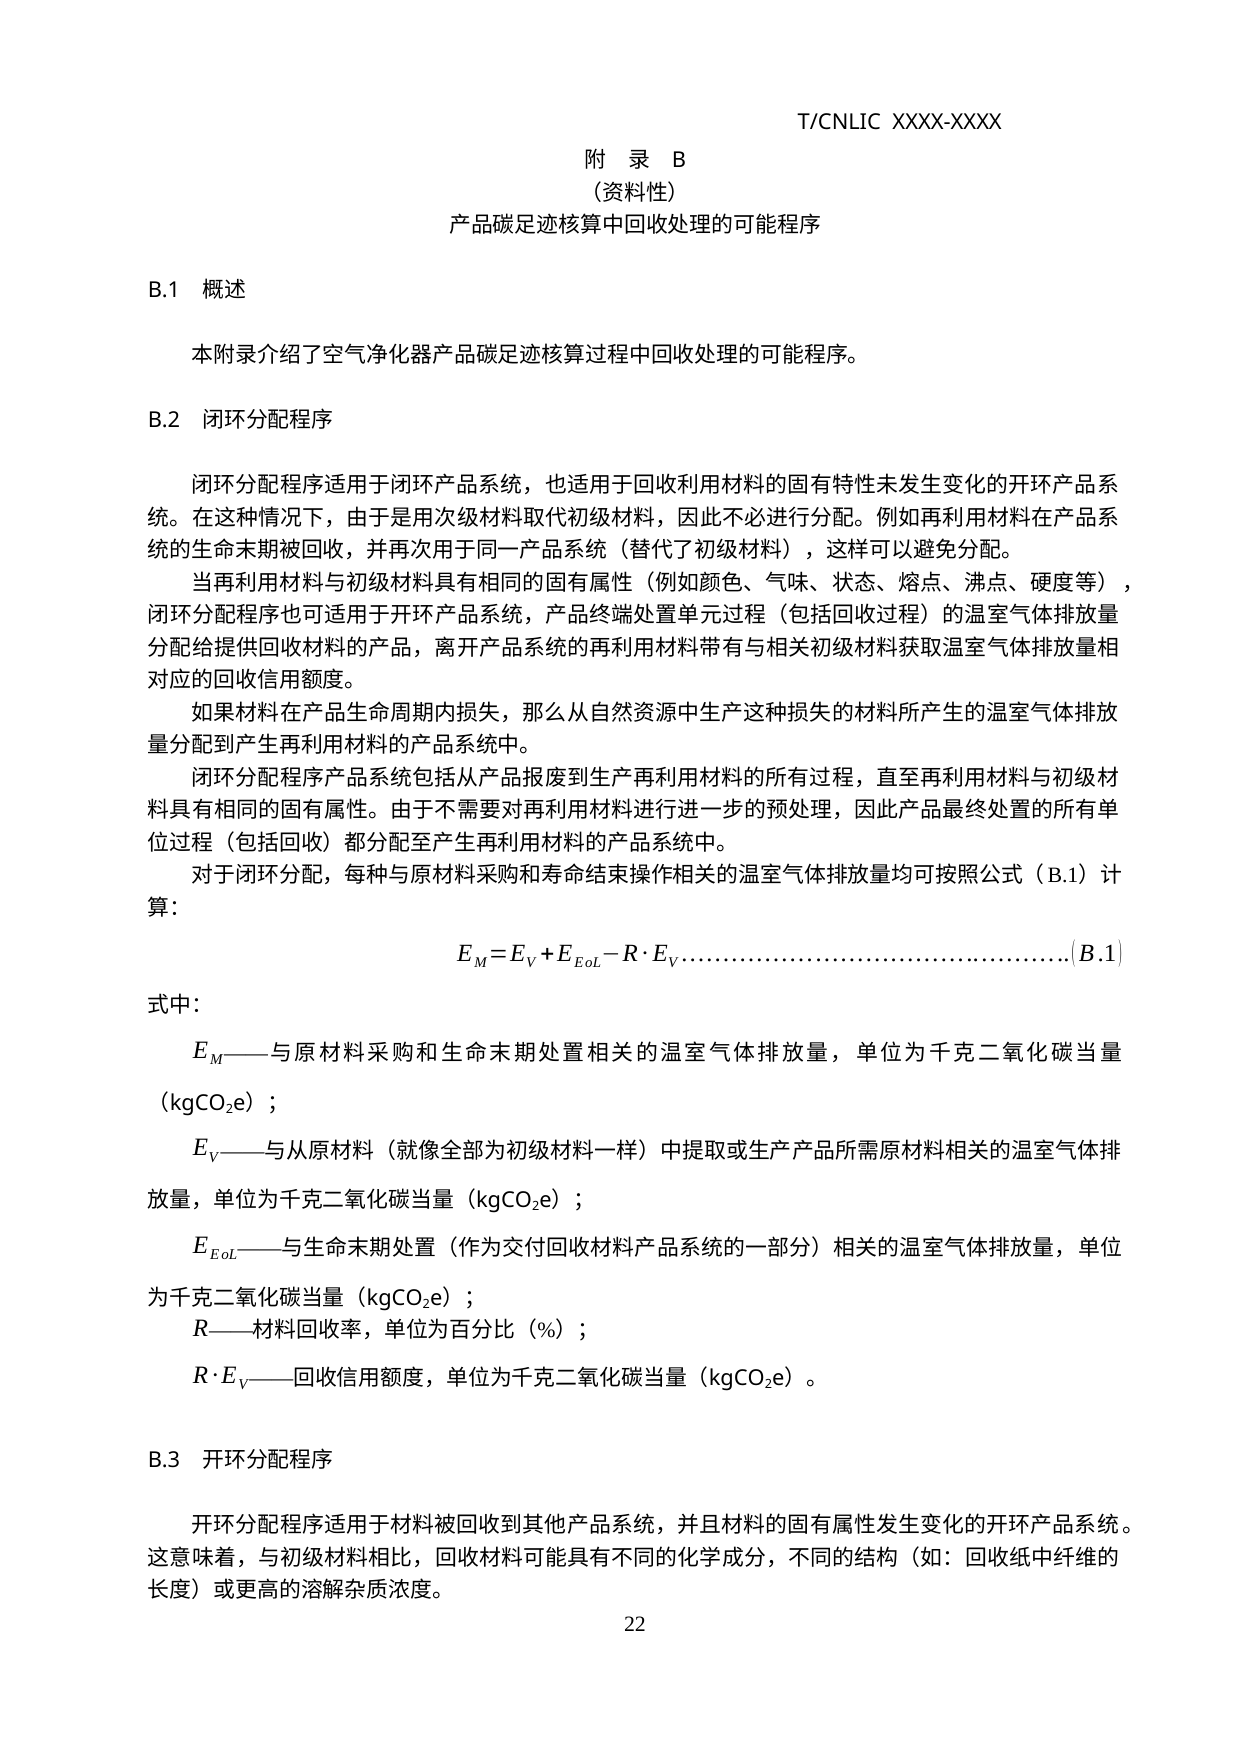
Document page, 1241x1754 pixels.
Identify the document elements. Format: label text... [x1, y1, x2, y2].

text 开环分配程序适用于材料被回收到其他产品系统，并且材料的固有属性发生变化的开环产品系统。这意味着，与初级材料相比，回收材料可能具有不同的化学成分，不同的结构（如：回收纸中纤维的长度）或更高的溶解杂质浓度。 [148, 1507, 1122, 1604]
text 产品碳足迹核算中回收处理的可能程序 [148, 207, 1122, 239]
list 开环分配程序 [148, 1442, 1122, 1474]
text ——与生命末期处置（作为交付回收材料产品系统的一部分）相关的温室气体排放量，单位为千克二氧化碳当量（kgCO2e）； [148, 1214, 1122, 1312]
list 闭环分配程序 [148, 402, 1122, 434]
text 闭环分配程序适用于闭环产品系统，也适用于回收利用材料的固有特性未发生变化的开环产品系统。在这种情况下，由于是用次级材料取代初级材料，因此不必进行分配。例如再利用材料在产品系统的生命末期被回收，并再次用于同一产品系统（替代了初级材料），这样可以避免分配。 [148, 467, 1122, 564]
text 本附录介绍了空气净化器产品碳足迹核算过程中回收处理的可能程序。 [148, 337, 1122, 369]
text ——材料回收率，单位为百分比（%）； [148, 1312, 1122, 1344]
text 对于闭环分配，每种与原材料采购和寿命结束操作相关的温室气体排放量均可按照公式（B.1）计算： [148, 857, 1122, 922]
text ——与原材料采购和生命末期处置相关的温室气体排放量，单位为千克二氧化碳当量（kgCO2e）； [148, 1019, 1122, 1117]
text ——回收信用额度，单位为千克二氧化碳当量（kgCO2e）。 [148, 1344, 1122, 1409]
text 闭环分配程序产品系统包括从产品报废到生产再利用材料的所有过程，直至再利用材料与初级材料具有相同的固有属性。由于不需要对再利用材料进行进一步的预处理，因此产品最终处置的所有单位过程（包括回收）都分配至产生再利用材料的产品系统中。 [148, 759, 1122, 857]
list 概述 [148, 272, 1122, 304]
text 式中： [148, 987, 1122, 1019]
text ——与从原材料（就像全部为初级材料一样）中提取或生产产品所需原材料相关的温室气体排放量，单位为千克二氧化碳当量（kgCO2e）； [148, 1117, 1122, 1214]
text 如果材料在产品生命周期内损失，那么从自然资源中生产这种损失的材料所产生的温室气体排放量分配到产生再利用材料的产品系统中。 [148, 694, 1122, 759]
text （资料性） [148, 174, 1122, 207]
text 当再利用材料与初级材料具有相同的固有属性（例如颜色、气味、状态、熔点、沸点、硬度等），闭环分配程序也可适用于开环产品系统，产品终端处置单元过程（包括回收过程）的温室气体排放量分配给提供回收材料的产品，离开产品系统的再利用材料带有与相关初级材料获取温室气体排放量相对应的回收信用额度。 [148, 564, 1122, 694]
